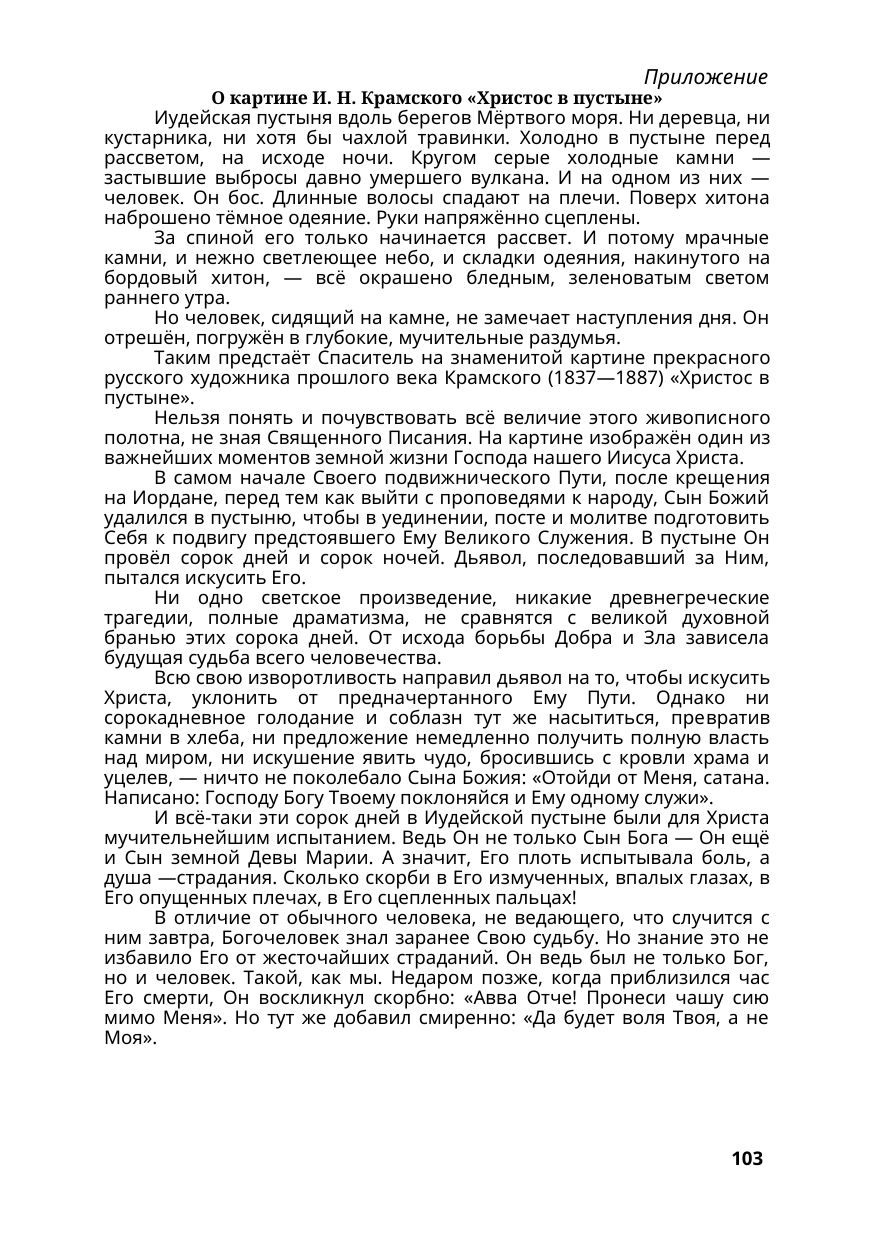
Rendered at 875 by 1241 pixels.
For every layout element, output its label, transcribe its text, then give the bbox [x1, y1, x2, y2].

text Нельзя понять и почувствовать всё величие этого живописного полотна, не зная Священного Писания. На картине изображён один из важнейших моментов земной жизни Господа нашего Иисуса Христа. [104, 409, 770, 469]
text Приложение [104, 68, 770, 89]
text За спиной его только начинается рассвет. И потому мрачные камни, и нежно светлеющее небо, и складки одеяния, накинутого на бордовый хитон, — всё окрашено бледным, зеленоватым светом раннего утра. [104, 229, 770, 309]
text Ни одно светское произведение, никакие древнегреческие трагедии, полные драматизма, не сравнятся с великой духовной бранью этих сорока дней. От исхода борьбы Добра и Зла зависела будущая судьба всего человечества. [104, 589, 770, 669]
text В отличие от обычного человека, не ведающего, что случится с ним завтра, Богочеловек знал заранее Свою судьбу. Но знание это не избавило Его от жесточайших страданий. Он ведь был не только Бог, но и человек. Такой, как мы. Недаром позже, когда приблизился час Его смерти, Он воскликнул скорбно: «Авва Отче! Пронеси чашу сию мимо Меня». Но тут же добавил смиренно: «Да будет воля Твоя, а не Моя». [104, 909, 770, 1049]
text Всю свою изворотливость направил дьявол на то, чтобы искусить Христа, уклонить от предначертанного Ему Пути. Однако ни сорокадневное голодание и соблазн тут же насытиться, превратив камни в хлеба, ни предложение немедленно получить полную власть над миром, ни искушение явить чудо, бросившись с кровли храма и уцелев, — ничто не поколебало Сына Божия: «Отойди от Меня, сатана. Написано: Господу Богу Твоему поклоняйся и Ему одному служи». [104, 669, 770, 809]
text Но человек, сидящий на камне, не замечает наступления дня. Он отрешён, погружён в глубокие, мучительные раздумья. [104, 309, 770, 349]
text О картине И. Н. Крамского «Христос в пустыне» [104, 91, 770, 108]
text Иудейская пустыня вдоль берегов Мёртвого моря. Ни деревца, ни кустарника, ни хотя бы чахлой травинки. Холодно в пустыне перед рассветом, на исходе ночи. Кругом серые холодные камни — застывшие выбросы давно умершего вулкана. И на одном из них — человек. Он бос. Длинные волосы спадают на плечи. Поверх хитона наброшено тёмное одеяние. Руки напряжённо сцеплены. [104, 109, 770, 229]
text И всё-таки эти сорок дней в Иудейской пустыне были для Христа мучительнейшим испытанием. Ведь Он не только Сын Бога — Он ещё и Сын земной Девы Марии. А значит, Его плоть испытывала боль, а душа —страдания. Сколько скорби в Его измученных, впалых глазах, в Его опущенных плечах, в Его сцепленных пальцах! [104, 809, 770, 909]
text 103 [731, 1150, 763, 1169]
text В самом начале Своего подвижнического Пути, после крещения на Иордане, перед тем как выйти с проповедями к народу, Сын Божий удалился в пустыню, чтобы в уединении, посте и молитве подготовить Себя к подвигу предстоявшего Ему Великого Служения. В пустыне Он провёл сорок дней и сорок ночей. Дьявол, последовавший за Ним, пытался искусить Его. [104, 469, 770, 589]
text Таким предстаёт Спаситель на знаменитой картине прекрасного русского художника прошлого века Крамского (1837—1887) «Христос в пустыне». [104, 349, 770, 409]
